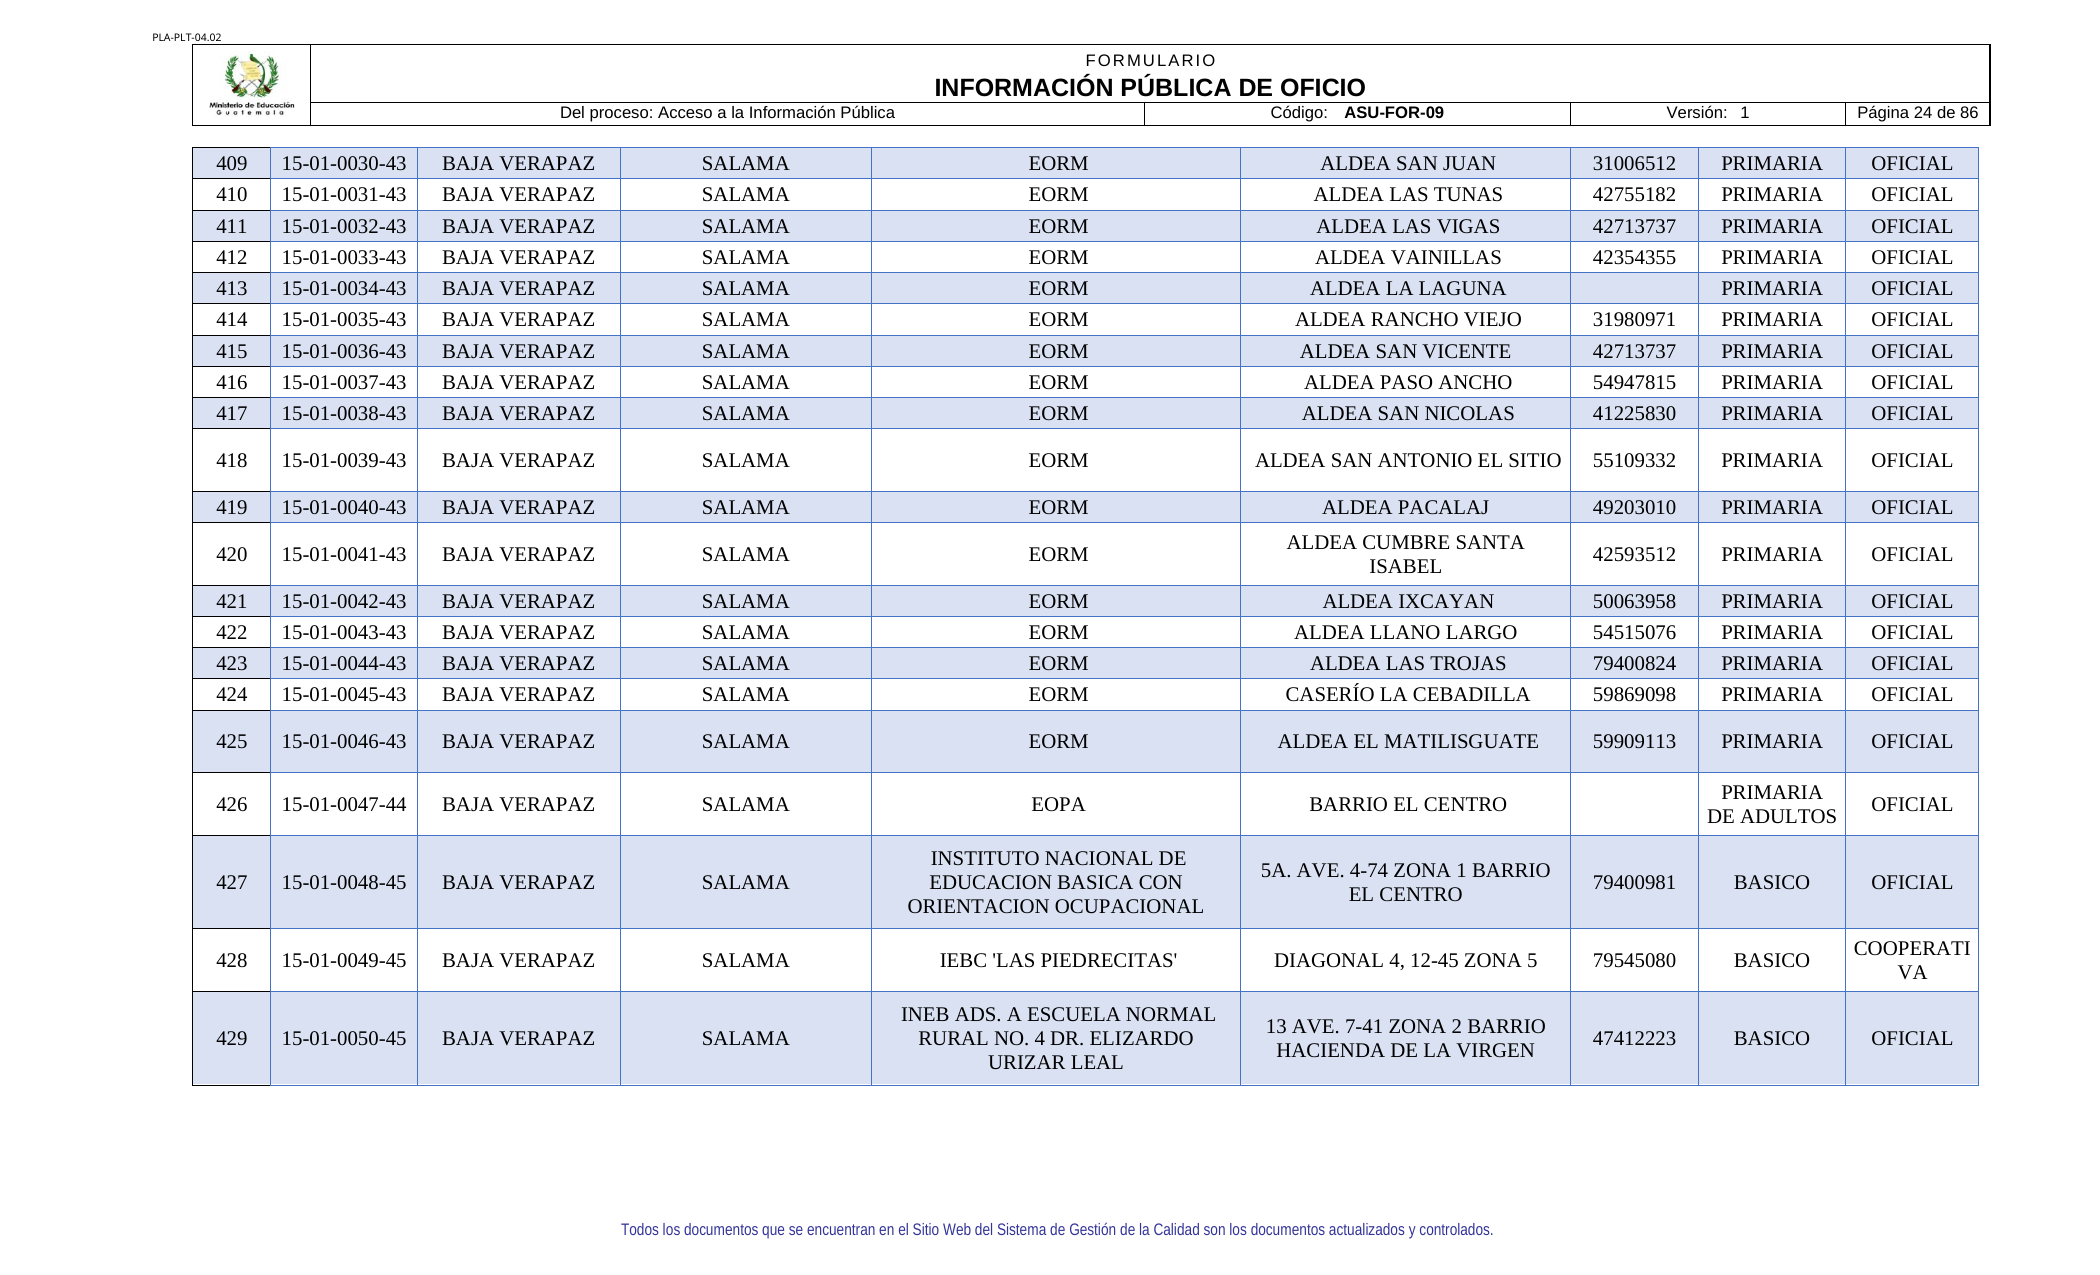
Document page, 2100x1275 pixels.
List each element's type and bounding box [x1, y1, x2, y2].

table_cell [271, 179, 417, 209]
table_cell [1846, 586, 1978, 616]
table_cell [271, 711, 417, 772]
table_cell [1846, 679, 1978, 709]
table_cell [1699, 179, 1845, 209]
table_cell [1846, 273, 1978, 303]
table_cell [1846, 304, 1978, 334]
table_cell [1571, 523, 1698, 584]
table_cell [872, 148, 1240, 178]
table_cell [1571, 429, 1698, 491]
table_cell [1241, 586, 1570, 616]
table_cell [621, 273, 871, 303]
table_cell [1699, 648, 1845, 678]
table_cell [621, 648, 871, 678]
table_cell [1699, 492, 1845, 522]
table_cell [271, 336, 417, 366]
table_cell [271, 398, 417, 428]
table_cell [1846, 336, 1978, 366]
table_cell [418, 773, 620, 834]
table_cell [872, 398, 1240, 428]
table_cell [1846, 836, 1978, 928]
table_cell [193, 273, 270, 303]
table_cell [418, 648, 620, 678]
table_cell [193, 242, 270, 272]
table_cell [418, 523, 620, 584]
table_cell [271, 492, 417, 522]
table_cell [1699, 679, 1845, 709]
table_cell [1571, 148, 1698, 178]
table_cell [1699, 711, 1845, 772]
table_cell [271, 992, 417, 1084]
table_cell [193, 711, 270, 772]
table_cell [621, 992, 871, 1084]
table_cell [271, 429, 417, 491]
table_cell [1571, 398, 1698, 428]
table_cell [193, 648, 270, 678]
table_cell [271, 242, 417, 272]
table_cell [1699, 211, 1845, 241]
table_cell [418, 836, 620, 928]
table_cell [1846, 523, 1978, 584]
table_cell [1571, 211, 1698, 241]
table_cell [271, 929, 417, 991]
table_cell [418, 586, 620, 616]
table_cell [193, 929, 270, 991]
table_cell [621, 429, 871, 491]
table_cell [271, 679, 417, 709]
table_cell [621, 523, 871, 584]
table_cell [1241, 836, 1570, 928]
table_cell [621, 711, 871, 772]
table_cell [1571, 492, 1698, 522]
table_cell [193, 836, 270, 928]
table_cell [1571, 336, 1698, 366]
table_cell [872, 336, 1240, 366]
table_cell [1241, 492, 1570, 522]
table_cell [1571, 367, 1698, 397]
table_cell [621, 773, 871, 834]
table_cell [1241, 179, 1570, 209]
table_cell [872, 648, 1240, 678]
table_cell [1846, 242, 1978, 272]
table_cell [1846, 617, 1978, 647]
picture [208, 51, 295, 117]
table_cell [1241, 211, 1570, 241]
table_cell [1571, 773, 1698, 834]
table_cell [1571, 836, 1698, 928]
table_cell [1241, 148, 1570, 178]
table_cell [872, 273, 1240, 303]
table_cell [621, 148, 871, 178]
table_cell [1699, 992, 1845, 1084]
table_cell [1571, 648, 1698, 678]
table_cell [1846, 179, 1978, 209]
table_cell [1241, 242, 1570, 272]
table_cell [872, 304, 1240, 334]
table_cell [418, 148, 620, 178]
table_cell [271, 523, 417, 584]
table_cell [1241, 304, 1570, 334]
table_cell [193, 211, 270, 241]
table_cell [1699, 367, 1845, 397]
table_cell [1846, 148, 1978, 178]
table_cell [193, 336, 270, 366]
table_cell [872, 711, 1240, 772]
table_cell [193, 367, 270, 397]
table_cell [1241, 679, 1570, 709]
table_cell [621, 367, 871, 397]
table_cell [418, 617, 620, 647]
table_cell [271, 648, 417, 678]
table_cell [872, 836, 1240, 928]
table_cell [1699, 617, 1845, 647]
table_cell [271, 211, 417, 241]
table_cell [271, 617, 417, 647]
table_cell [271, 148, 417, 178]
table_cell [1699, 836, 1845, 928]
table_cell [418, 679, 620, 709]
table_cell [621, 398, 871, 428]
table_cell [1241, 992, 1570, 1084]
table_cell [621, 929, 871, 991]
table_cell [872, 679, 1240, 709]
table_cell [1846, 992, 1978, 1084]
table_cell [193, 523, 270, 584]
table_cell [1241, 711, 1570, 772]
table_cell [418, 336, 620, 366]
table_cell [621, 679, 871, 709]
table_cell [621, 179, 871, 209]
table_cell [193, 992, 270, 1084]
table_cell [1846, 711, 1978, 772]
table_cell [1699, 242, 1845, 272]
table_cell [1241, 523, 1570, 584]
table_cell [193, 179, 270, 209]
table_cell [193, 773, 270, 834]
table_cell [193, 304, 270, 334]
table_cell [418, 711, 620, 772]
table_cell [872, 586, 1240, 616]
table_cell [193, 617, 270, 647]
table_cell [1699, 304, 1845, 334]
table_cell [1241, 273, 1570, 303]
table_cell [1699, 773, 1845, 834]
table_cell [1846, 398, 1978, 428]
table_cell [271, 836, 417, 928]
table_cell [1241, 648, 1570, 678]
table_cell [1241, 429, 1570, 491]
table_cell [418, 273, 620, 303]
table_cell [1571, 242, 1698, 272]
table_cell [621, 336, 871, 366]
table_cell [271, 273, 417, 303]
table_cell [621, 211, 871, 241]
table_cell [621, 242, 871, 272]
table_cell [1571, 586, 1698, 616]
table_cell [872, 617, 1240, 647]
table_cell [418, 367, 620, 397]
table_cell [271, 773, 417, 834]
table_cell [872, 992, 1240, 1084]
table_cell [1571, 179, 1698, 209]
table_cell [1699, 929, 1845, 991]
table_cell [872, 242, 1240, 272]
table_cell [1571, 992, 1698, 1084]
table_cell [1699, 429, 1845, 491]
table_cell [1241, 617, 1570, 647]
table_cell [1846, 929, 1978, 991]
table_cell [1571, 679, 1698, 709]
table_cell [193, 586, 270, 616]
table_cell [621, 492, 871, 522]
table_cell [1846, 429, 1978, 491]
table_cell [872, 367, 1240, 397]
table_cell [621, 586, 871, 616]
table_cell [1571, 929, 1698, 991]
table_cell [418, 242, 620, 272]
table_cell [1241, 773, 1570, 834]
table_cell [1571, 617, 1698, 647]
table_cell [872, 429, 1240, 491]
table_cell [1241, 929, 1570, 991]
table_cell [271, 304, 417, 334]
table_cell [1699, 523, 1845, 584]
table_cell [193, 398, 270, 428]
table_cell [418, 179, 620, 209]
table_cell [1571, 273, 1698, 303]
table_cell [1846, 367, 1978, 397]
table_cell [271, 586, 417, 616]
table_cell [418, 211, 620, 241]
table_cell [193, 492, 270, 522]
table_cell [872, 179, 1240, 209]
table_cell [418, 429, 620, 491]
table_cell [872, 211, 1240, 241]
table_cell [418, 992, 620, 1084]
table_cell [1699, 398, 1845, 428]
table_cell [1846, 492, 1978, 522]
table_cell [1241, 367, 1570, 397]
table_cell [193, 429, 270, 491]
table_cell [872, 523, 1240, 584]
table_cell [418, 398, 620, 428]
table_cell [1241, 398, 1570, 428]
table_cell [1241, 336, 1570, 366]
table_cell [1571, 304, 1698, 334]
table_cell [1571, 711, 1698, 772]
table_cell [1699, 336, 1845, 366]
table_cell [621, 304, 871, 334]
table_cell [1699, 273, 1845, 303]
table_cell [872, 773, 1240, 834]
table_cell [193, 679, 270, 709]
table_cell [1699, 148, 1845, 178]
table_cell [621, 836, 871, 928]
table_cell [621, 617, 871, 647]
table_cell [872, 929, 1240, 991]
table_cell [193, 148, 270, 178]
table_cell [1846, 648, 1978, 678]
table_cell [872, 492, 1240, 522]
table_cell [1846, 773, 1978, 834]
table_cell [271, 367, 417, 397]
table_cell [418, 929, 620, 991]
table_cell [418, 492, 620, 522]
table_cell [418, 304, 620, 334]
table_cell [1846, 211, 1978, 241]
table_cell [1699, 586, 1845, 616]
